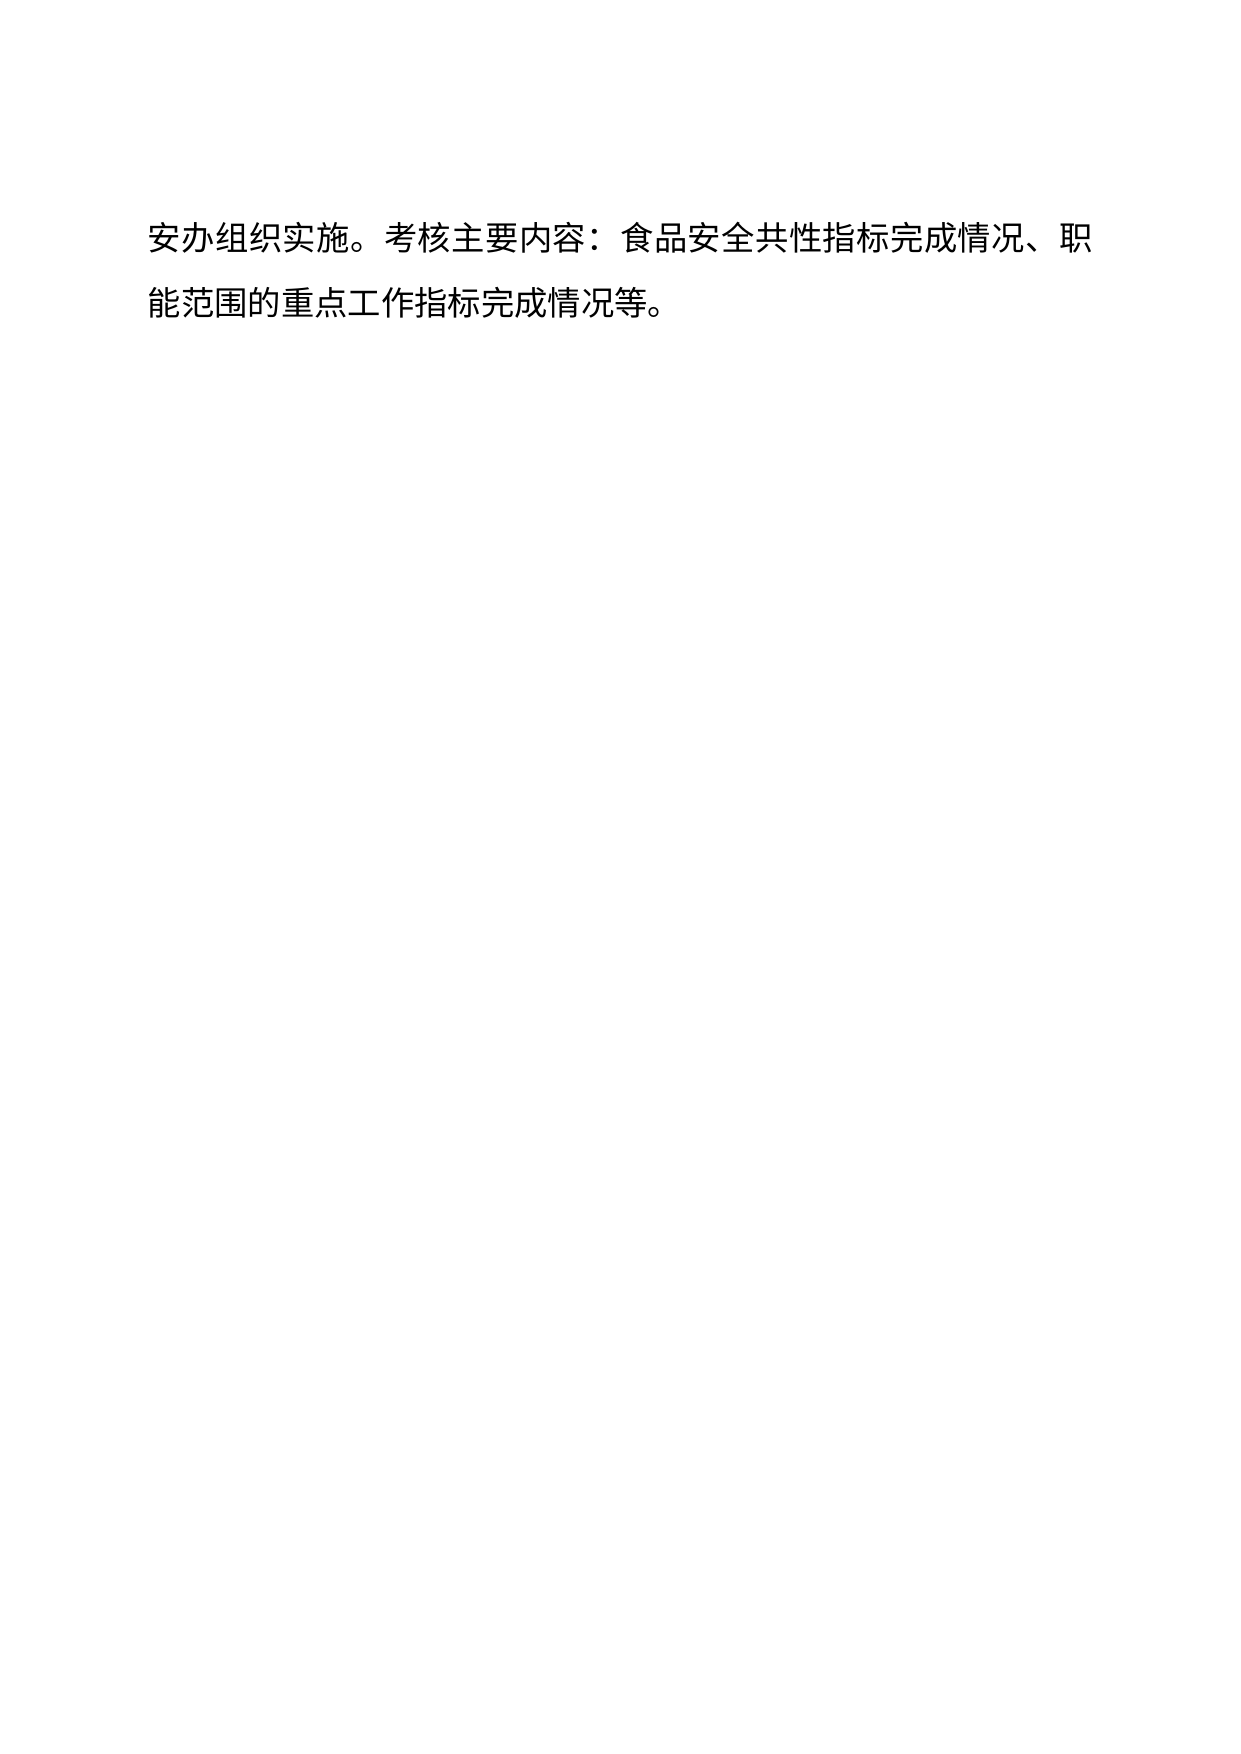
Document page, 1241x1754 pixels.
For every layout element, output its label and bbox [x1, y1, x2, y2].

text [148, 203, 1092, 333]
